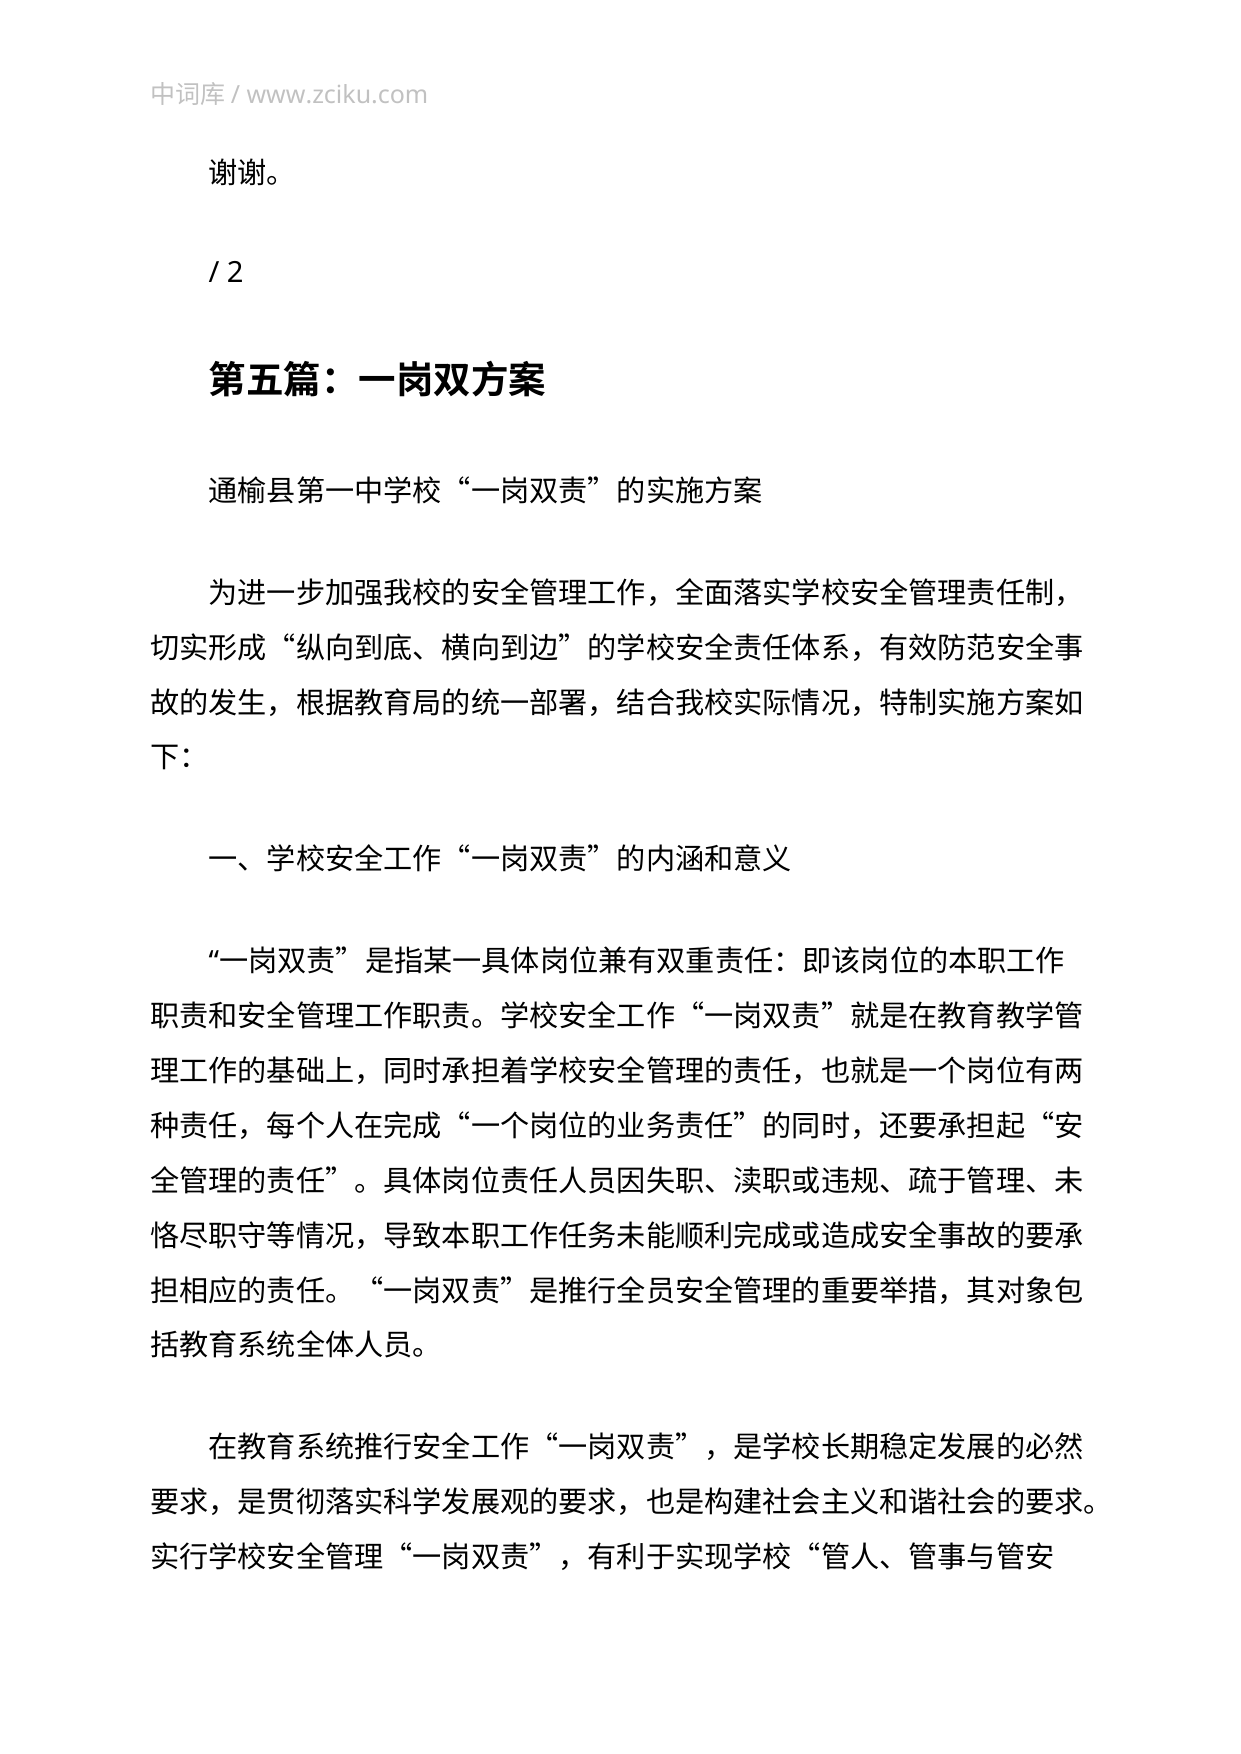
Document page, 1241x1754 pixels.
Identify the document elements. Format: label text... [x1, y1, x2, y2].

text 为进一步加强我校的安全管理工作，全面落实学校安全管理责任制，切实形成“纵向到底、横向到边”的学校安全责任体系，有效防范安全事故的发生，根据教育局的统一部署，结合我校实际情况，特制实施方案如下： [150, 569, 1090, 776]
text 谢谢。 [150, 150, 1090, 192]
text 通榆县第一中学校“一岗双责”的实施方案 [150, 468, 1090, 510]
text “一岗双责”是指某一具体岗位兼有双重责任：即该岗位的本职工作职责和安全管理工作职责。学校安全工作“一岗双责”就是在教育教学管理工作的基础上，同时承担着学校安全管理的责任，也就是一个岗位有两种责任，每个人在完成“一个岗位的业务责任”的同时，还要承担起“安全管理的责任”。具体岗位责任人员因失职、渎职或违规、疏于管理、未恪尽职守等情况，导致本职工作任务未能顺利完成或造成安全事故的要承担相应的责任。“一岗双责”是推行全员安全管理的重要举措，其对象包括教育系统全体人员。 [150, 938, 1090, 1364]
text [150, 1424, 1090, 1576]
text 一、学校安全工作“一岗双责”的内涵和意义 [150, 836, 1090, 878]
text 第五篇：一岗双方案 [150, 350, 1090, 404]
text / 2 [150, 252, 1090, 291]
